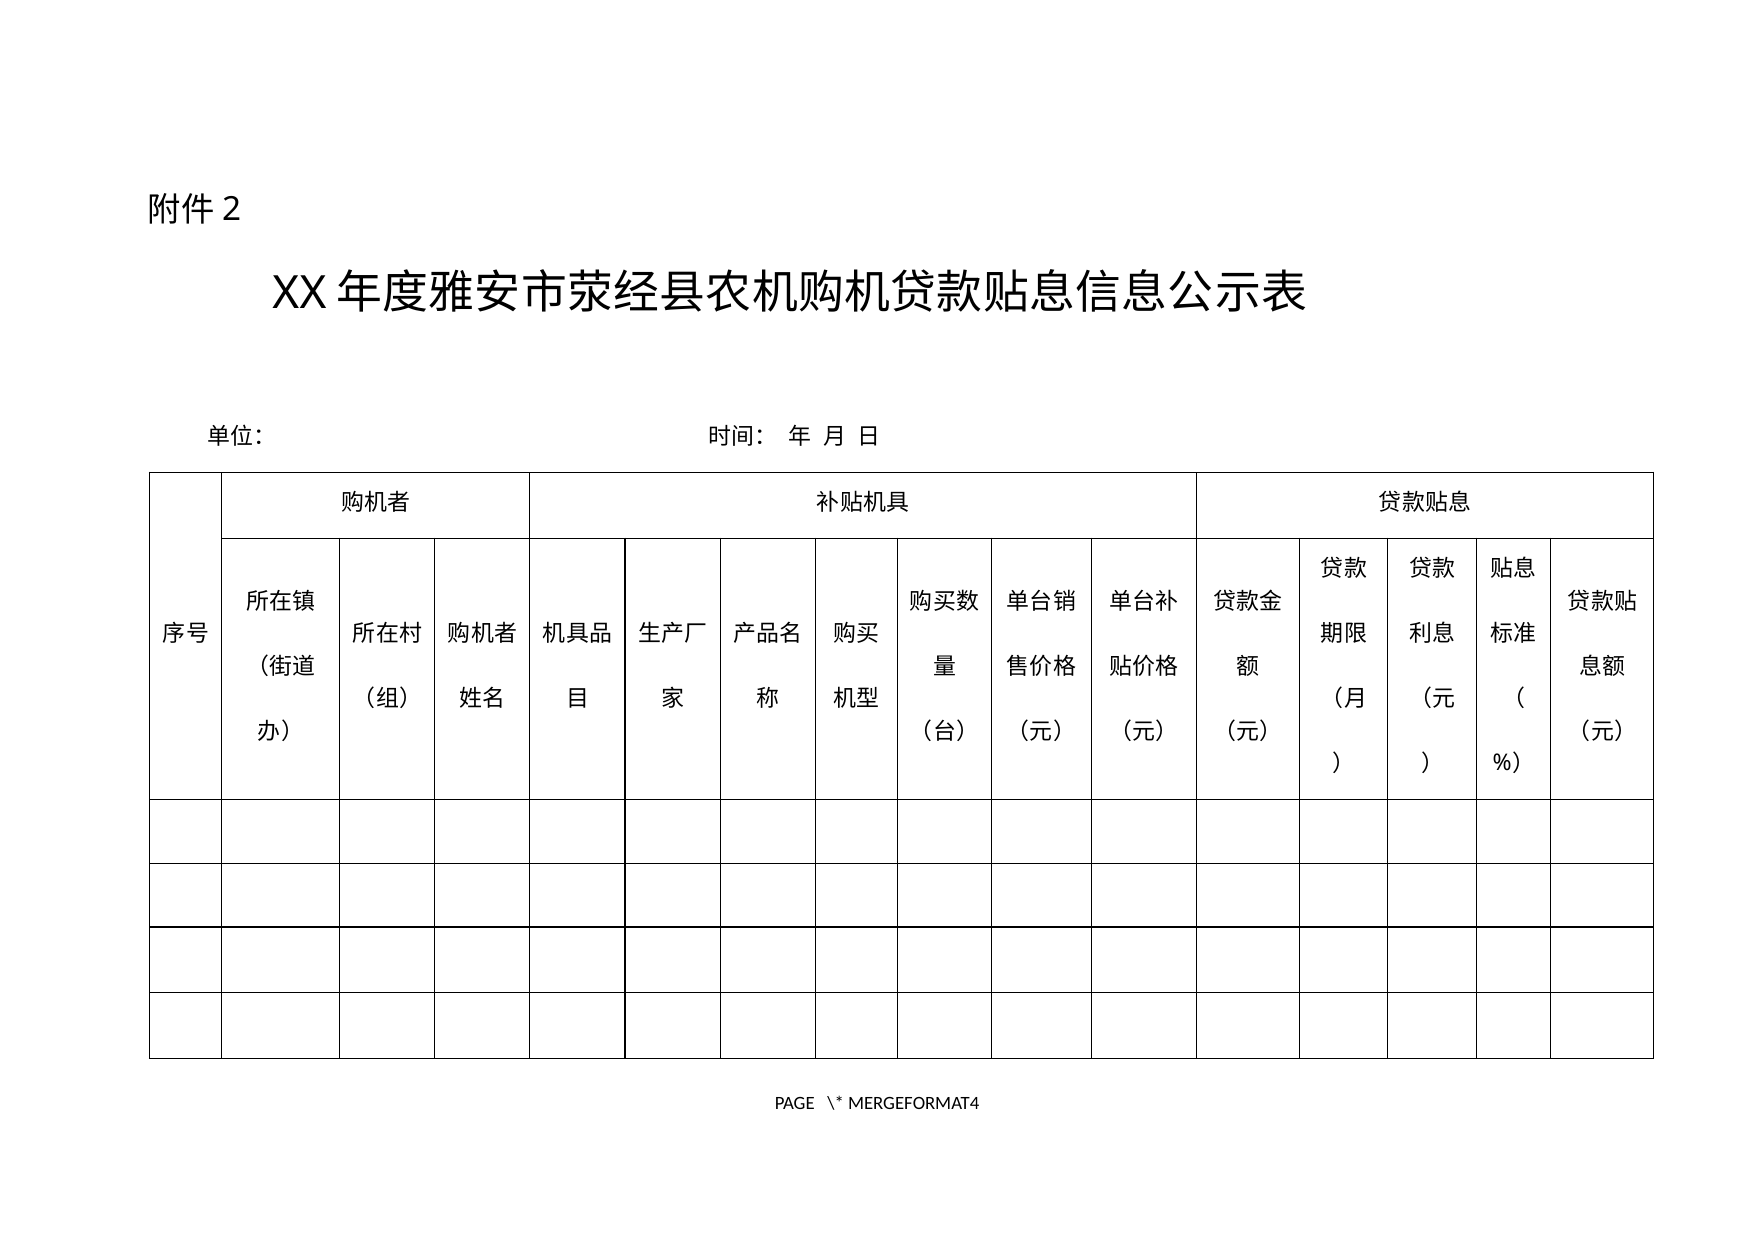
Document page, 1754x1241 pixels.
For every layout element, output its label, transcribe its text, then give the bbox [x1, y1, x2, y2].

table_cell [150, 993, 221, 1058]
table_cell [1388, 864, 1476, 926]
table_header 购机者 [222, 473, 529, 538]
table_cell [898, 864, 991, 926]
table_cell [1197, 864, 1299, 926]
table_cell [340, 864, 434, 926]
table_cell [992, 800, 1091, 862]
table_cell 贷款期限（月） [1300, 539, 1387, 799]
table_cell [721, 864, 815, 926]
table_cell [1388, 993, 1476, 1058]
table_cell [1477, 800, 1550, 862]
text XX年度雅安市荥经县农机购机贷款贴息信息公示表 [148, 244, 1606, 342]
table_cell [721, 993, 815, 1058]
table_cell [626, 864, 720, 926]
table_cell 所在镇（街道办） [222, 539, 339, 799]
table_cell 购买数量（台） [898, 539, 991, 799]
table_cell [150, 800, 221, 862]
table_cell [898, 993, 991, 1058]
table_cell [1300, 800, 1387, 862]
table_cell [1388, 800, 1476, 862]
table_cell [340, 993, 434, 1058]
table_cell [1477, 864, 1550, 926]
table_cell [1477, 928, 1550, 992]
table_header 序号 [150, 473, 221, 799]
table_cell [721, 928, 815, 992]
table_cell [898, 800, 991, 862]
table_cell [626, 993, 720, 1058]
table_cell [1092, 800, 1196, 862]
table_cell 贷款贴息额（元） [1551, 539, 1653, 799]
table_cell 单台补贴价格（元） [1092, 539, 1196, 799]
table_cell [1092, 993, 1196, 1058]
table_cell [435, 928, 529, 992]
table_cell 购机者姓名 [435, 539, 529, 799]
table_cell 贷款金额（元） [1197, 539, 1299, 799]
table_cell 所在村（组） [340, 539, 434, 799]
table_cell [222, 993, 339, 1058]
table_cell [1551, 993, 1653, 1058]
table_cell 购买机型 [816, 539, 897, 799]
table_cell [530, 928, 624, 992]
table_cell [816, 993, 897, 1058]
table_cell [340, 800, 434, 862]
table_header 贷款贴息 [1197, 473, 1653, 538]
table_cell [340, 928, 434, 992]
table_cell [992, 993, 1091, 1058]
table_cell [626, 928, 720, 992]
table_cell 单台销售价格（元） [992, 539, 1091, 799]
table_cell [1300, 928, 1387, 992]
table_cell 贷款利息（元） [1388, 539, 1476, 799]
table_cell [1300, 864, 1387, 926]
table_cell [898, 928, 991, 992]
table_cell [1551, 864, 1653, 926]
table_header 补贴机具 [530, 473, 1196, 538]
table_cell [1092, 928, 1196, 992]
table_cell [1477, 993, 1550, 1058]
table_cell [816, 864, 897, 926]
table_cell [435, 864, 529, 926]
table_cell [1197, 800, 1299, 862]
table_cell [721, 800, 815, 862]
table_cell [150, 928, 221, 992]
table_cell [1197, 928, 1299, 992]
table_cell 贴息标准（%） [1477, 539, 1550, 799]
table_cell [992, 928, 1091, 992]
table_cell [530, 993, 624, 1058]
table_cell 产品名称 [721, 539, 815, 799]
table_cell [530, 800, 624, 862]
table_cell [816, 800, 897, 862]
table_cell [1551, 800, 1653, 862]
text 单位： 时间： 年 月 日 [148, 407, 1606, 472]
table_cell [435, 993, 529, 1058]
table_cell [222, 864, 339, 926]
table_cell [150, 864, 221, 926]
table_cell [626, 800, 720, 862]
table_cell [1197, 993, 1299, 1058]
table_cell 生产厂家 [626, 539, 720, 799]
table_cell 机具品目 [530, 539, 624, 799]
table_cell [530, 864, 624, 926]
table_cell [816, 928, 897, 992]
table_cell [1092, 864, 1196, 926]
table_cell [1551, 928, 1653, 992]
table_cell [222, 928, 339, 992]
table_cell [992, 864, 1091, 926]
table_cell [1300, 993, 1387, 1058]
text 附件2 [148, 179, 1606, 244]
table_cell [1388, 928, 1476, 992]
table_cell [222, 800, 339, 862]
table_cell [435, 800, 529, 862]
